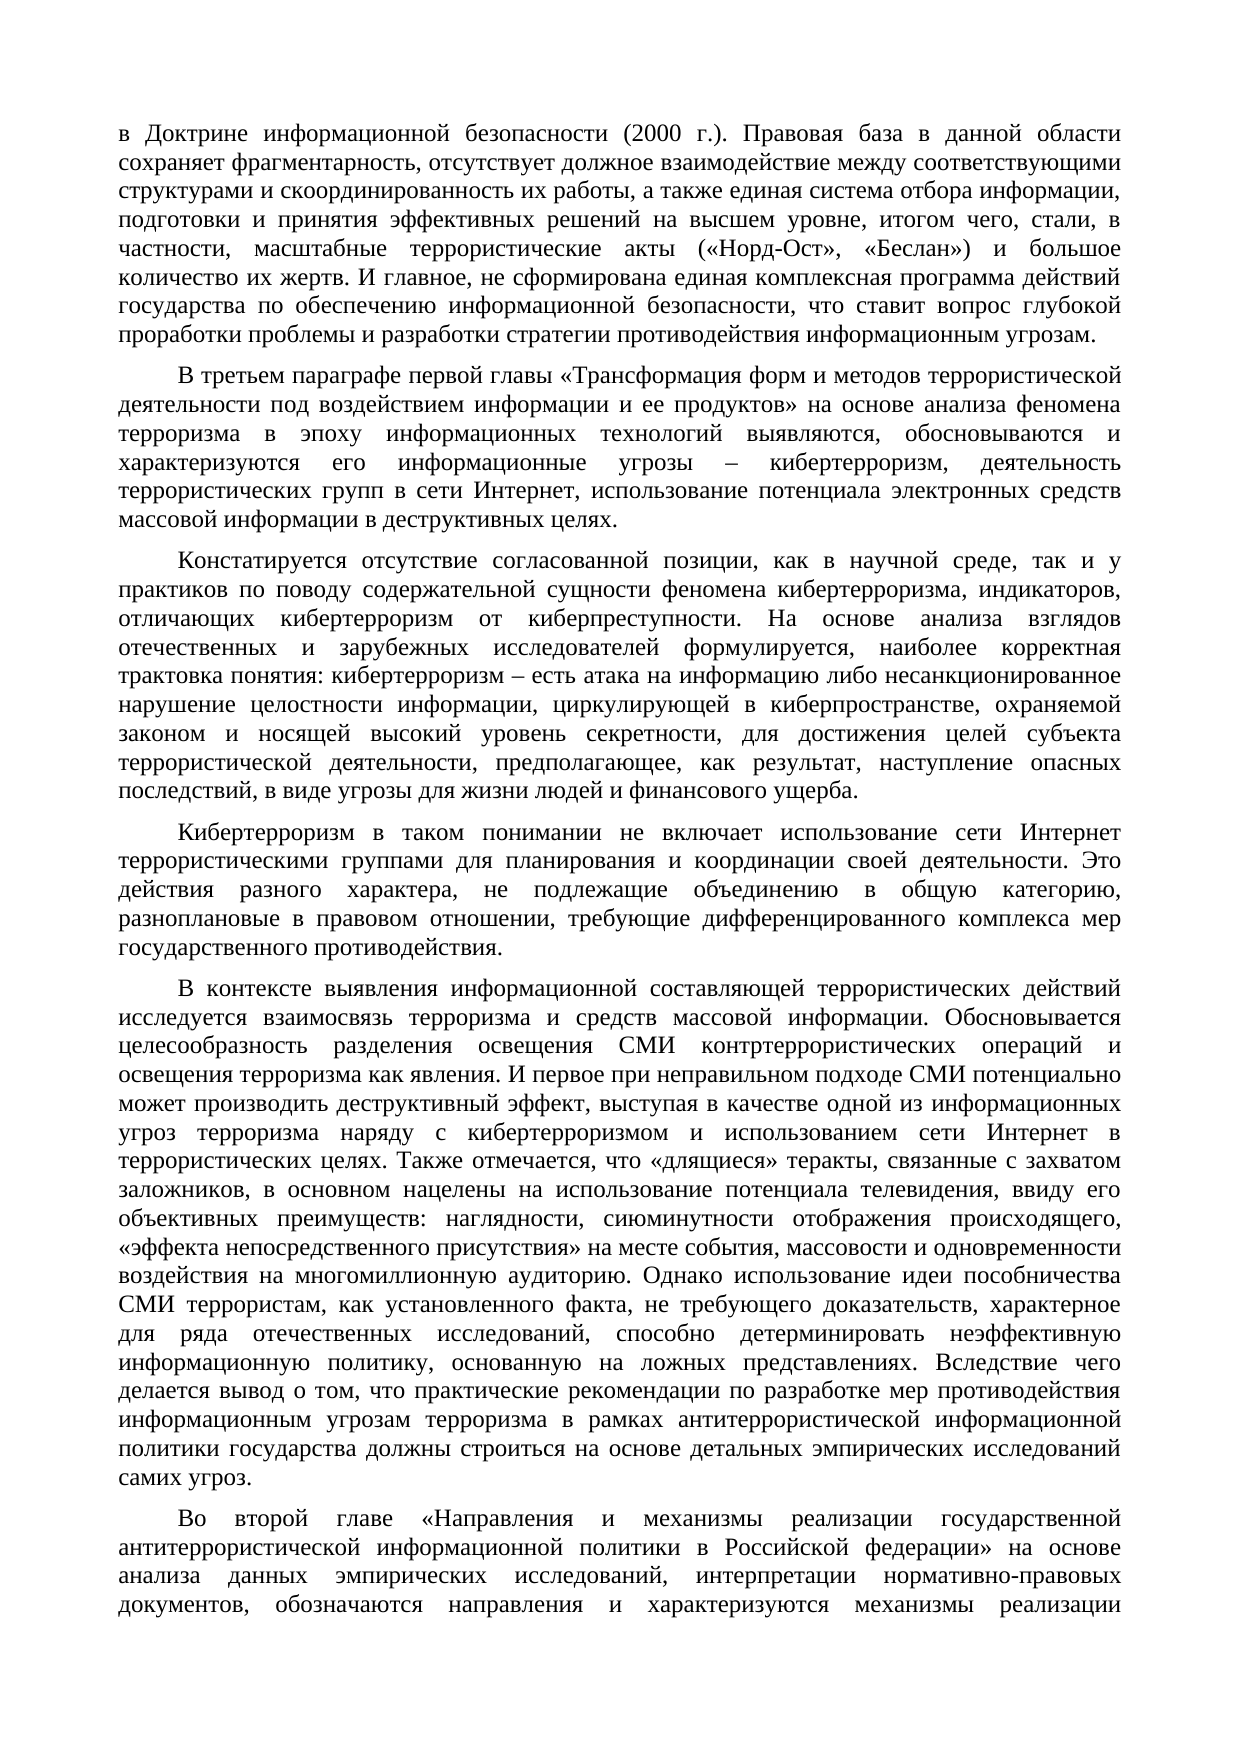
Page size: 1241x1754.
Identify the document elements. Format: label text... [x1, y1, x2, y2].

text Констатируется отсутствие согласованной позиции, как в научной среде, так и у практиков по поводу содержательной сущности феномена кибертерроризма, индикаторов, отличающих кибертерроризм от киберпреступности. На основе анализа взглядов отечественных и зарубежных исследователей формулируется, наиболее корректная трактовка понятия: кибертерроризм – есть атака на информацию либо несанкционированное нарушение целостности информации, циркулирующей в киберпространстве, охраняемой законом и носящей высокий уровень секретности, для достижения целей субъекта террористической деятельности, предполагающее, как результат, наступление опасных последствий, в виде угрозы для жизни людей и финансового ущерба. [118, 546, 1122, 804]
text Кибертерроризм в таком понимании не включает использование сети Интернет террористическими группами для планирования и координации своей деятельности. Это действия разного характера, не подлежащие объединению в общую категорию, разноплановые в правовом отношении, требующие дифференцированного комплекса мер государственного противодействия. [118, 817, 1122, 961]
text В контексте выявления информационной составляющей террористических действий исследуется взаимосвязь терроризма и средств массовой информации. Обосновывается целесообразность разделения освещения СМИ контртеррористических операций и освещения терроризма как явления. И первое при неправильном подходе СМИ потенциально может производить деструктивный эффект, выступая в качестве одной из информационных угроз терроризма наряду с кибертерроризмом и использованием сети Интернет в террористических целях. Также отмечается, что «длящиеся» теракты, связанные с захватом заложников, в основном нацелены на использование потенциала телевидения, ввиду его объективных преимуществ: наглядности, сиюминутности отображения происходящего, «эффекта непосредственного присутствия» на месте события, массовости и одновременности воздействия на многомиллионную аудиторию. Однако использование идеи пособничества СМИ террористам, как установленного факта, не требующего доказательств, характерное для ряда отечественных исследований, способно детерминировать неэффективную информационную политику, основанную на ложных представлениях. Вследствие чего делается вывод о том, что практические рекомендации по разработке мер противодействия информационным угрозам терроризма в рамках антитеррористической информационной политики государства должны строиться на основе детальных эмпирических исследований самих угроз. [118, 973, 1122, 1491]
text В третьем параграфе первой главы «Трансформация форм и методов террористической деятельности под воздействием информации и ее продуктов» на основе анализа феномена терроризма в эпоху информационных технологий выявляются, обосновываются и характеризуются его информационные угрозы – кибертерроризм, деятельность террористических групп в сети Интернет, использование потенциала электронных средств массовой информации в деструктивных целях. [118, 361, 1122, 533]
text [118, 118, 1122, 348]
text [118, 1503, 1122, 1618]
